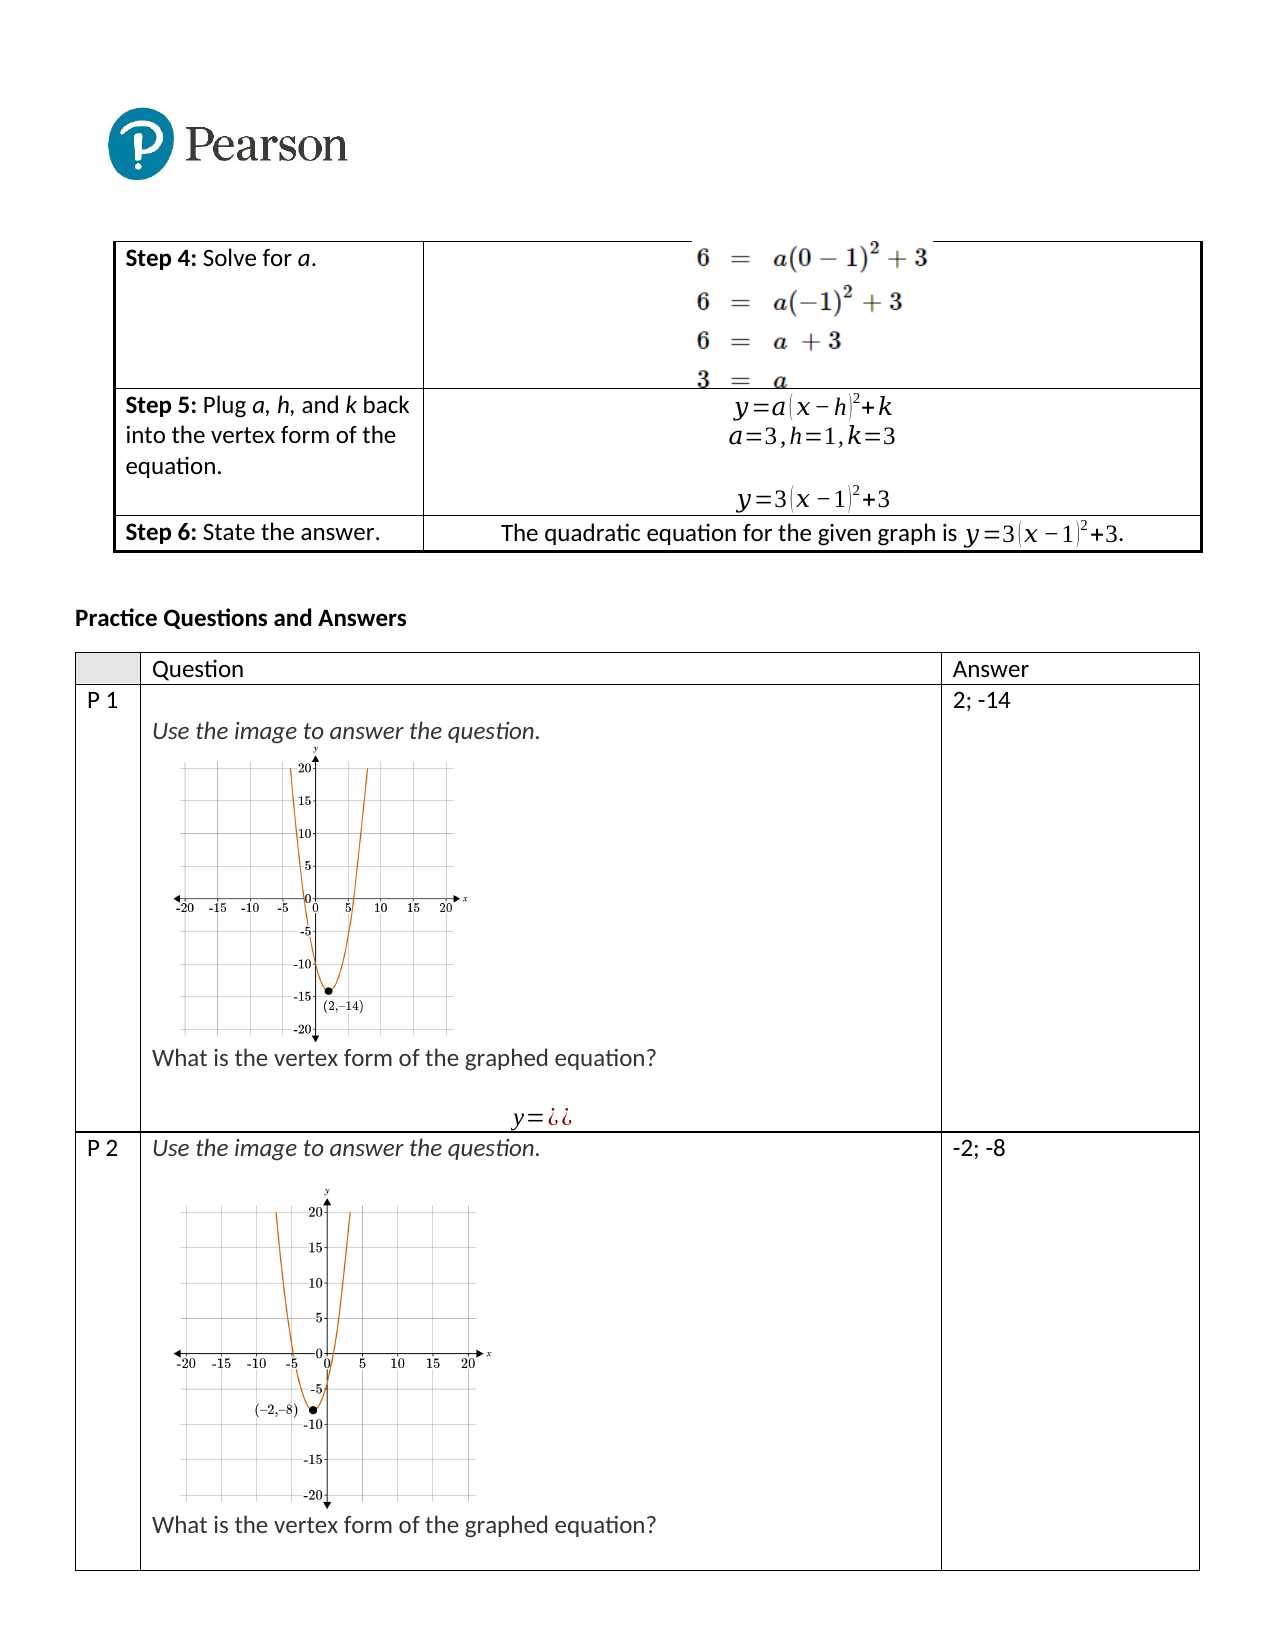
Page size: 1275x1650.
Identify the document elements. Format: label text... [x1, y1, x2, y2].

table_cell Use the image to answer the question. What is the vertex form of the graphed equation? [141, 1133, 941, 1570]
picture [75, 75, 380, 213]
table_cell -2; -8 [942, 1133, 1199, 1570]
table_cell [934, 242, 1200, 388]
table_cell Step 5: Plug a, h, and k back into the vertex form of the equation. [116, 389, 423, 515]
table_cell Step 4: Solve for a. [116, 242, 423, 388]
table_header [76, 653, 140, 683]
table_header Answer [942, 653, 1199, 683]
table_cell The quadratic equation for the given graph is . [424, 516, 1200, 549]
table_cell 2; -14 [942, 685, 1199, 1131]
table_cell [424, 242, 691, 388]
table_cell [424, 389, 1200, 515]
table_cell Step 6: State the answer. [116, 516, 423, 549]
table_cell P 2 [76, 1133, 140, 1570]
table_cell P 1 [76, 685, 140, 1131]
table_header Question [141, 653, 941, 683]
text Practice Questions and Answers [75, 602, 1200, 633]
table_cell Use the image to answer the question. What is the vertex form of the graphed equation? [141, 685, 941, 1131]
